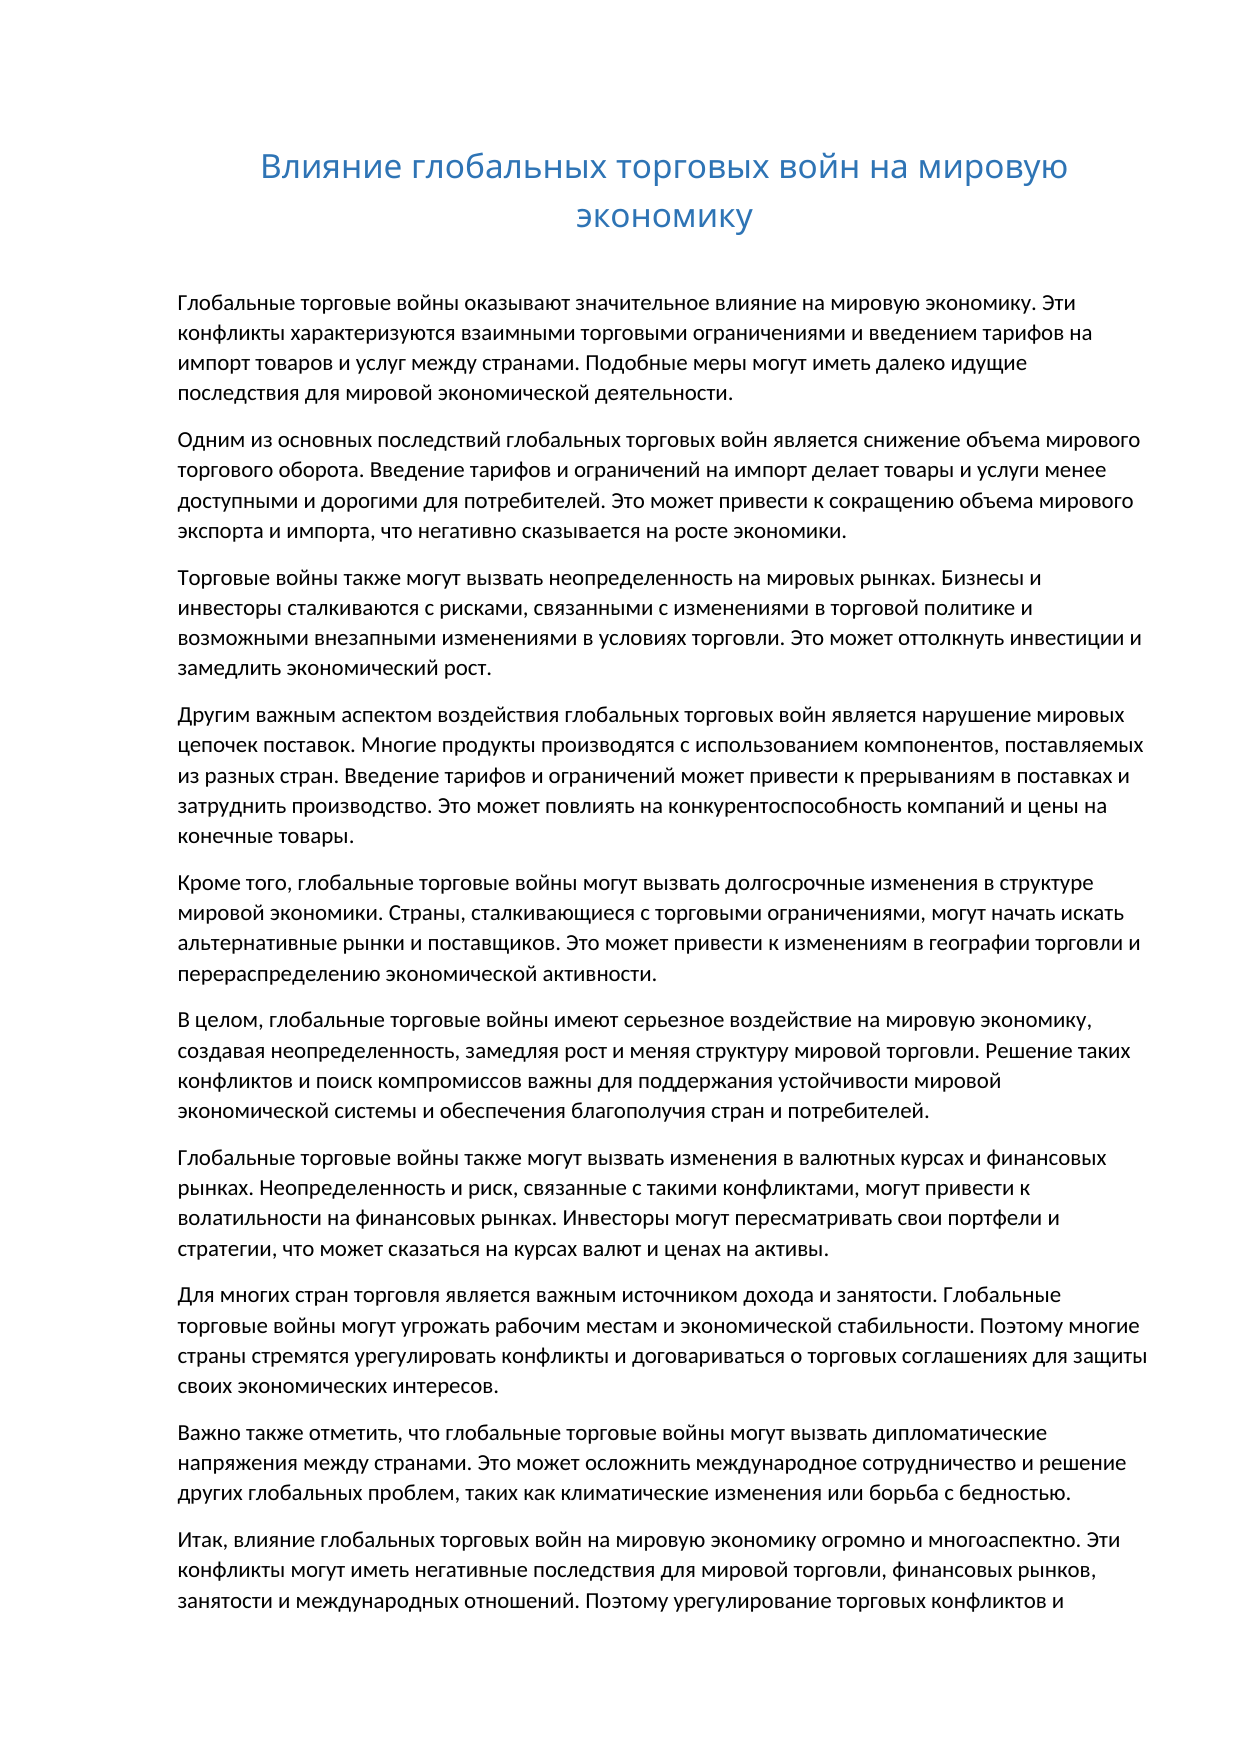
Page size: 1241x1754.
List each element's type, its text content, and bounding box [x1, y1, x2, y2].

text Глобальные торговые войны также могут вызвать изменения в валютных курсах и финансовых рынках. Неопределенность и риск, связанные с такими конфликтами, могут привести к волатильности на финансовых рынках. Инвесторы могут пересматривать свои портфели и стратегии, что может сказаться на курсах валют и ценах на активы. [177, 1143, 1152, 1262]
text Глобальные торговые войны оказывают значительное влияние на мировую экономику. Эти конфликты характеризуются взаимными торговыми ограничениями и введением тарифов на импорт товаров и услуг между странами. Подобные меры могут иметь далеко идущие последствия для мировой экономической деятельности. [177, 288, 1152, 407]
text В целом, глобальные торговые войны имеют серьезное воздействие на мировую экономику, создавая неопределенность, замедляя рост и меняя структуру мировой торговли. Решение таких конфликтов и поиск компромиссов важны для поддержания устойчивости мировой экономической системы и обеспечения благополучия стран и потребителей. [177, 1006, 1152, 1124]
text Для многих стран торговля является важным источником дохода и занятости. Глобальные торговые войны могут угрожать рабочим местам и экономической стабильности. Поэтому многие страны стремятся урегулировать конфликты и договариваться о торговых соглашениях для защиты своих экономических интересов. [177, 1281, 1152, 1399]
text Кроме того, глобальные торговые войны могут вызвать долгосрочные изменения в структуре мировой экономики. Страны, сталкивающиеся с торговыми ограничениями, могут начать искать альтернативные рынки и поставщиков. Это может привести к изменениям в географии торговли и перераспределению экономической активности. [177, 868, 1152, 987]
text Другим важным аспектом воздействия глобальных торговых войн является нарушение мировых цепочек поставок. Многие продукты производятся с использованием компонентов, поставляемых из разных стран. Введение тарифов и ограничений может привести к прерываниям в поставках и затруднить производство. Это может повлиять на конкурентоспособность компаний и цены на конечные товары. [177, 700, 1152, 849]
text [177, 1525, 1152, 1614]
subtitle Влияние глобальных торговых войн на мировую экономику [177, 143, 1152, 237]
text Одним из основных последствий глобальных торговых войн является снижение объема мирового торгового оборота. Введение тарифов и ограничений на импорт делает товары и услуги менее доступными и дорогими для потребителей. Это может привести к сокращению объема мирового экспорта и импорта, что негативно сказывается на росте экономики. [177, 425, 1152, 544]
text Торговые войны также могут вызвать неопределенность на мировых рынках. Бизнесы и инвесторы сталкиваются с рисками, связанными с изменениями в торговой политике и возможными внезапными изменениями в условиях торговли. Это может оттолкнуть инвестиции и замедлить экономический рост. [177, 563, 1152, 682]
text Важно также отметить, что глобальные торговые войны могут вызвать дипломатические напряжения между странами. Это может осложнить международное сотрудничество и решение других глобальных проблем, таких как климатические изменения или борьба с бедностью. [177, 1418, 1152, 1507]
